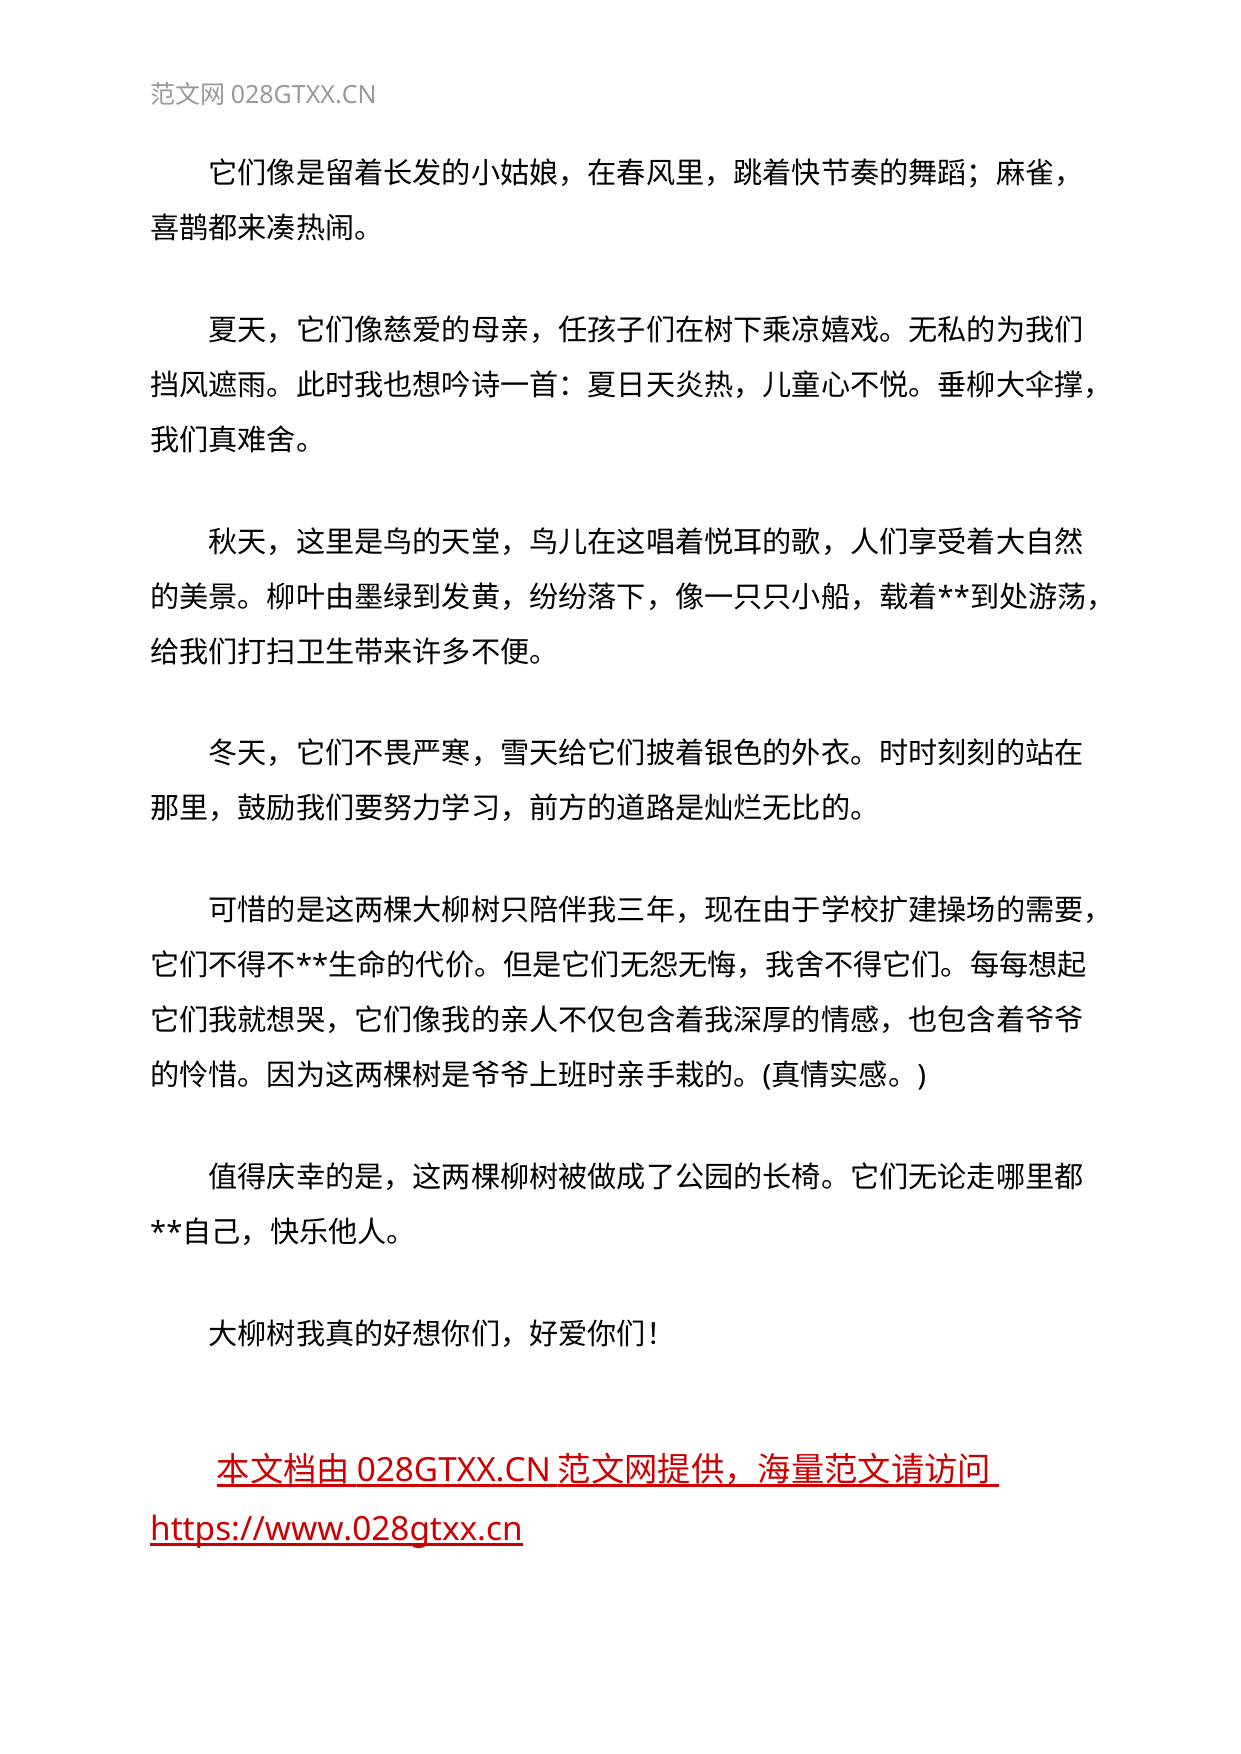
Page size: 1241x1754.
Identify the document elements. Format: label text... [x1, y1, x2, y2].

text 秋天，这里是鸟的天堂，鸟儿在这唱着悦耳的歌，人们享受着大自然的美景。柳叶由墨绿到发黄，纷纷落下，像一只只小船，载着**到处游荡，给我们打扫卫生带来许多不便。 [150, 518, 1090, 670]
text 它们像是留着长发的小姑娘，在春风里，跳着快节奏的舞蹈；麻雀，喜鹊都来凑热闹。 [150, 150, 1090, 247]
text 本文档由028GTXX.CN范文网提供，海量范文请访问 https://www.028gtxx.cn [150, 1443, 1090, 1551]
text 大柳树我真的好想你们，好爱你们！ [150, 1310, 1090, 1352]
text 冬天，它们不畏严寒，雪天给它们披着银色的外衣。时时刻刻的站在那里，鼓励我们要努力学习，前方的道路是灿烂无比的。 [150, 730, 1090, 827]
text 可惜的是这两棵大柳树只陪伴我三年，现在由于学校扩建操场的需要，它们不得不**生命的代价。但是它们无怨无悔，我舍不得它们。每每想起它们我就想哭，它们像我的亲人不仅包含着我深厚的情感，也包含着爷爷的怜惜。因为这两棵树是爷爷上班时亲手栽的。(真情实感。) [150, 887, 1090, 1094]
text 值得庆幸的是，这两棵柳树被做成了公园的长椅。它们无论走哪里都**自己，快乐他人。 [150, 1153, 1090, 1251]
text 夏天，它们像慈爱的母亲，任孩子们在树下乘凉嬉戏。无私的为我们挡风遮雨。此时我也想吟诗一首：夏日天炎热，儿童心不悦。垂柳大伞撑，我们真难舍。 [150, 307, 1090, 459]
